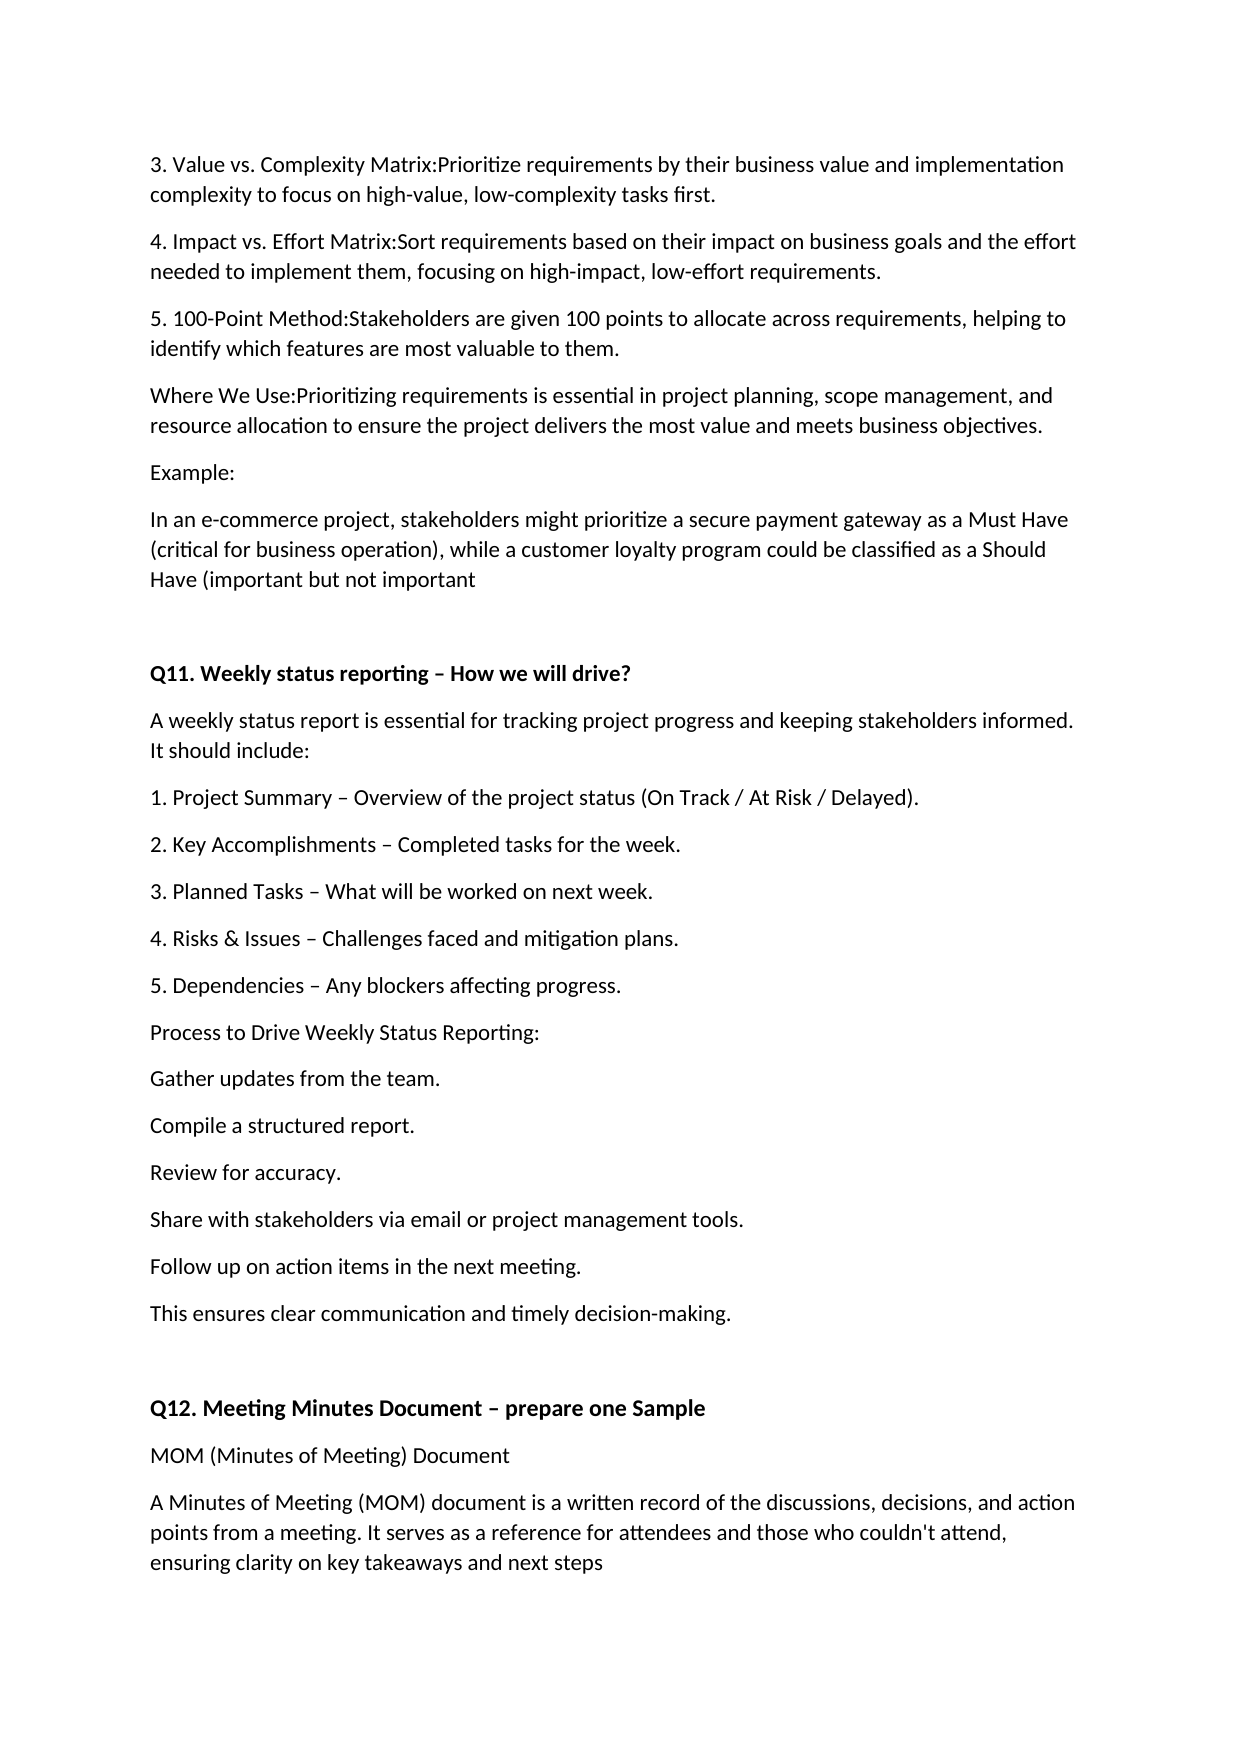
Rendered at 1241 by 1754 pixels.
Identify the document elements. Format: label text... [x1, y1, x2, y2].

text 3. Value vs. Complexity Matrix:Prioritize requirements by their business value and implementation complexity to focus on high-value, low-complexity tasks first. [150, 150, 1090, 208]
text 4. Risks & Issues – Challenges faced and mitigation plans. [150, 924, 1090, 952]
text A weekly status report is essential for tracking project progress and keeping stakeholders informed. It should include: [150, 706, 1090, 764]
text 5. Dependencies – Any blockers affecting progress. [150, 971, 1090, 999]
text 1. Project Summary – Overview of the project status (On Track / At Risk / Delayed). [150, 783, 1090, 811]
text This ensures clear communication and timely decision-making. [150, 1299, 1090, 1327]
text Review for accuracy. [150, 1158, 1090, 1186]
text Process to Drive Weekly Status Reporting: [150, 1018, 1090, 1046]
text Gather updates from the team. [150, 1064, 1090, 1093]
text Q12. Meeting Minutes Document – prepare one Sample [150, 1393, 1090, 1422]
text In an e-commerce project, stakeholders might prioritize a secure payment gateway as a Must Have (critical for business operation), while a customer loyalty program could be classified as a Should Have (important but not important [150, 505, 1090, 594]
text 4. Impact vs. Effort Matrix:Sort requirements based on their impact on business goals and the effort needed to implement them, focusing on high-impact, low-effort requirements. [150, 227, 1090, 285]
text Q11. Weekly status reporting – How we will drive? [150, 659, 1090, 687]
text 2. Key Accomplishments – Completed tasks for the week. [150, 830, 1090, 858]
text Follow up on action items in the next meeting. [150, 1252, 1090, 1280]
text MOM (Minutes of Meeting) Document [150, 1441, 1090, 1469]
text A Minutes of Meeting (MOM) document is a written record of the discussions, decisions, and action points from a meeting. It serves as a reference for attendees and those who couldn't attend, ensuring clarity on key takeaways and next steps [150, 1488, 1090, 1576]
text 5. 100-Point Method:Stakeholders are given 100 points to allocate across requirements, helping to identify which features are most valuable to them. [150, 304, 1090, 362]
text Share with stakeholders via email or project management tools. [150, 1205, 1090, 1233]
text 3. Planned Tasks – What will be worked on next week. [150, 877, 1090, 905]
text Example: [150, 458, 1090, 486]
text Compile a structured report. [150, 1111, 1090, 1139]
text Where We Use:Prioritizing requirements is essential in project planning, scope management, and resource allocation to ensure the project delivers the most value and meets business objectives. [150, 381, 1090, 439]
